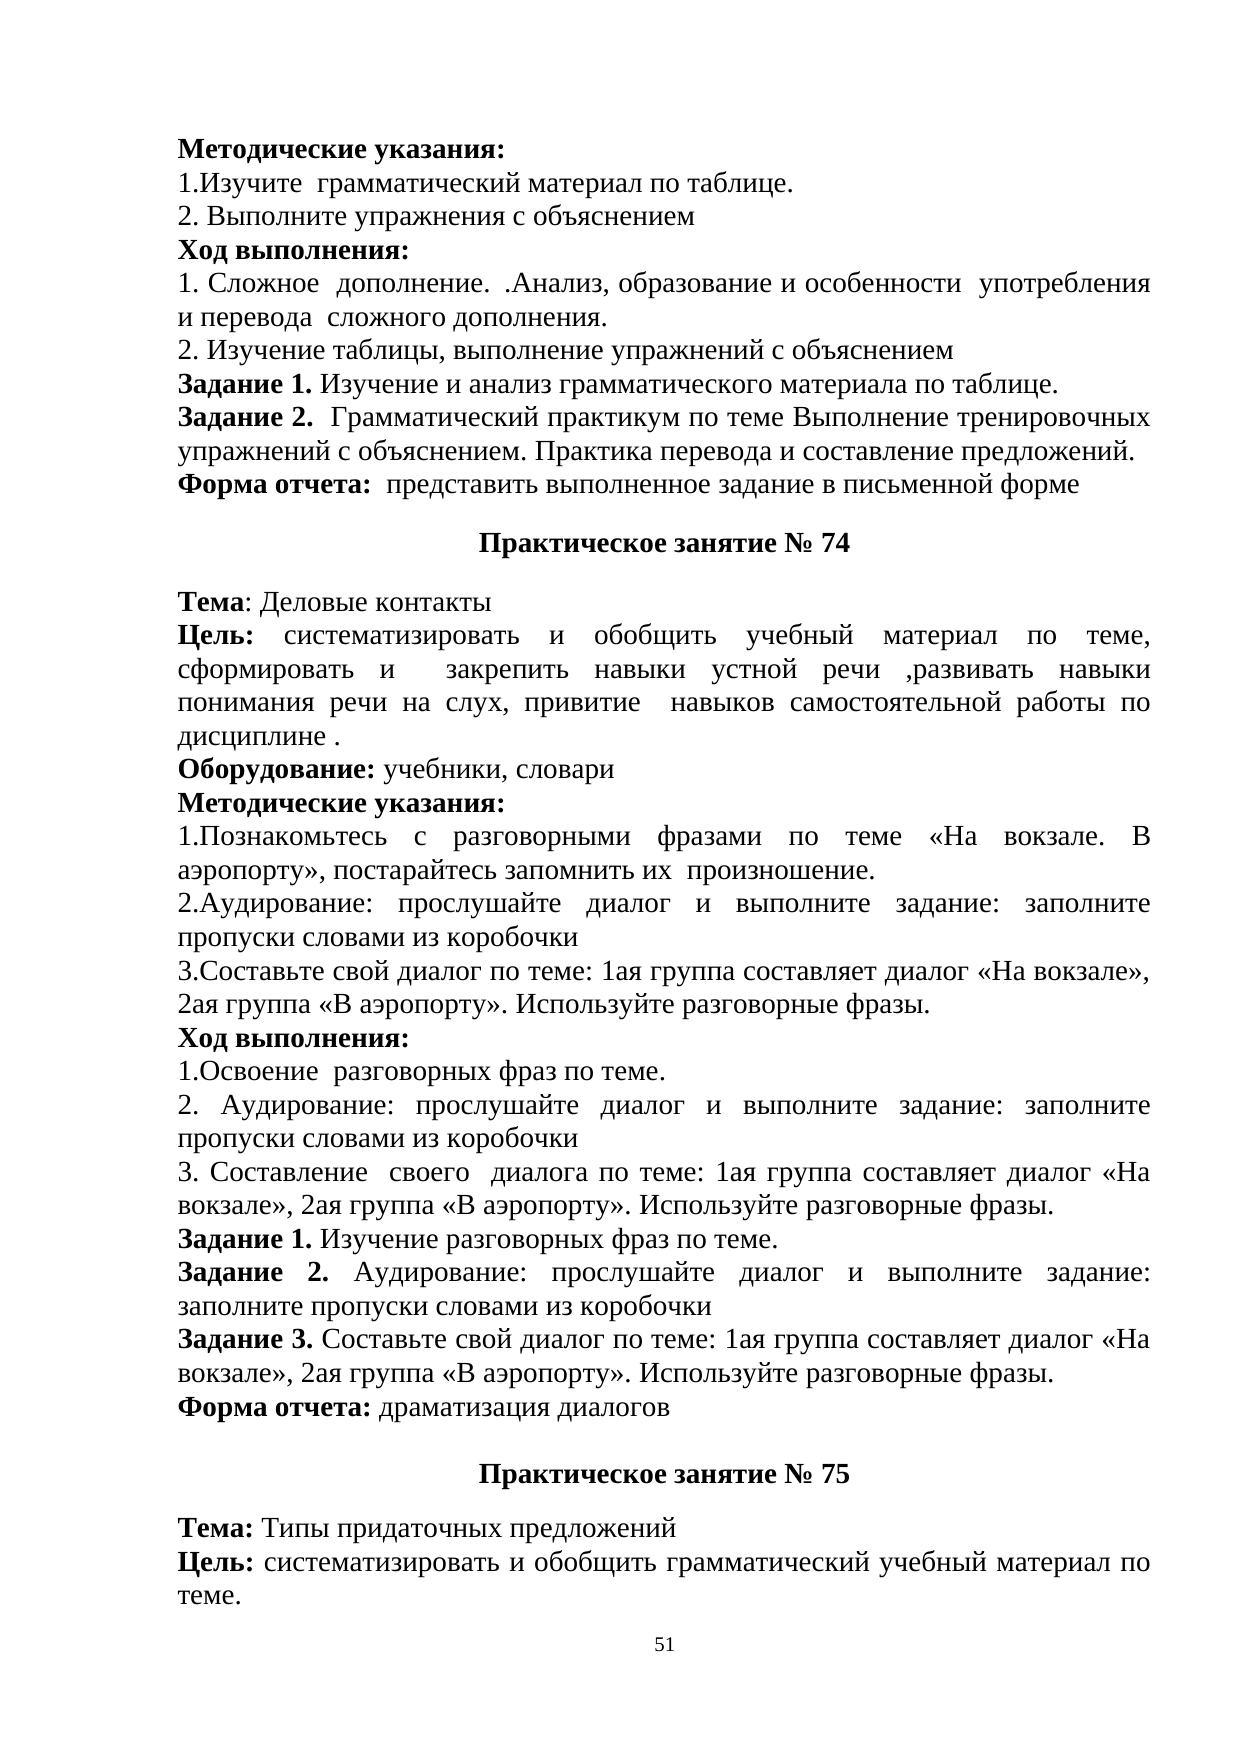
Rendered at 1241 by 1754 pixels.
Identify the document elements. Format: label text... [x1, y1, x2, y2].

text 2. Изучение таблицы, выполнение упражнений с объяснением [177, 332, 1152, 366]
text Задание 2. Аудирование: прослушайте диалог и выполните задание: заполните пропуски словами из коробочки [177, 1254, 1152, 1322]
text Форма отчета: представить выполненное задание в письменной форме [177, 467, 1152, 500]
text 1.Познакомьтесь с разговорными фразами по теме «На вокзале. В аэропорту», постарайтесь запомнить их произношение. [177, 818, 1152, 886]
text Оборудование: учебники, словари [177, 751, 1152, 785]
text 1.Освоение разговорных фраз по теме. [177, 1053, 1152, 1087]
text Методические указания: [177, 785, 1152, 818]
text Цель: систематизировать и обобщить грамматический учебный материал по теме. [177, 1544, 1152, 1611]
text Тема: Деловые контакты [177, 584, 1152, 617]
text Задание 1. Изучение и анализ грамматического материала по таблице. [177, 366, 1152, 399]
text 2.Аудирование: прослушайте диалог и выполните задание: заполните пропуски словами из коробочки [177, 886, 1152, 953]
text 1.Изучите грамматический материал по таблице. [177, 165, 1152, 198]
text Тема: Типы придаточных предложений [177, 1510, 1152, 1544]
text 2. Аудирование: прослушайте диалог и выполните задание: заполните пропуски словами из коробочки [177, 1087, 1152, 1154]
text 3. Составление своего диалога по теме: 1ая группа составляет диалог «На вокзале», 2ая группа «В аэропорту». Используйте разговорные фразы. [177, 1154, 1152, 1221]
text Методические указания: [177, 131, 1152, 165]
text Практическое занятие № 75 [177, 1456, 1152, 1489]
text Цель: систематизировать и обобщить учебный материал по теме, сформировать и закрепить навыки устной речи ,развивать навыки понимания речи на слух, привитие навыков самостоятельной работы по дисциплине . [177, 617, 1152, 751]
text Задание 1. Изучение разговорных фраз по теме. [177, 1221, 1152, 1254]
text 1. Сложное дополнение. .Анализ, образование и особенности употребления и перевода сложного дополнения. [177, 265, 1152, 332]
text Ход выполнения: [177, 232, 1152, 265]
text 2. Выполните упражнения с объяснением [177, 198, 1152, 232]
text Практическое занятие № 74 [177, 525, 1152, 559]
text Задание 2. Грамматический практикум по теме Выполнение тренировочных упражнений с объяснением. Практика перевода и составление предложений. [177, 399, 1152, 467]
text Форма отчета: драматизация диалогов [177, 1389, 1152, 1422]
text Ход выполнения: [177, 1020, 1152, 1053]
text Задание 3. Составьте свой диалог по теме: 1ая группа составляет диалог «На вокзале», 2ая группа «В аэропорту». Используйте разговорные фразы. [177, 1322, 1152, 1389]
text 3.Составьте свой диалог по теме: 1ая группа составляет диалог «На вокзале», 2ая группа «В аэропорту». Используйте разговорные фразы. [177, 953, 1152, 1020]
